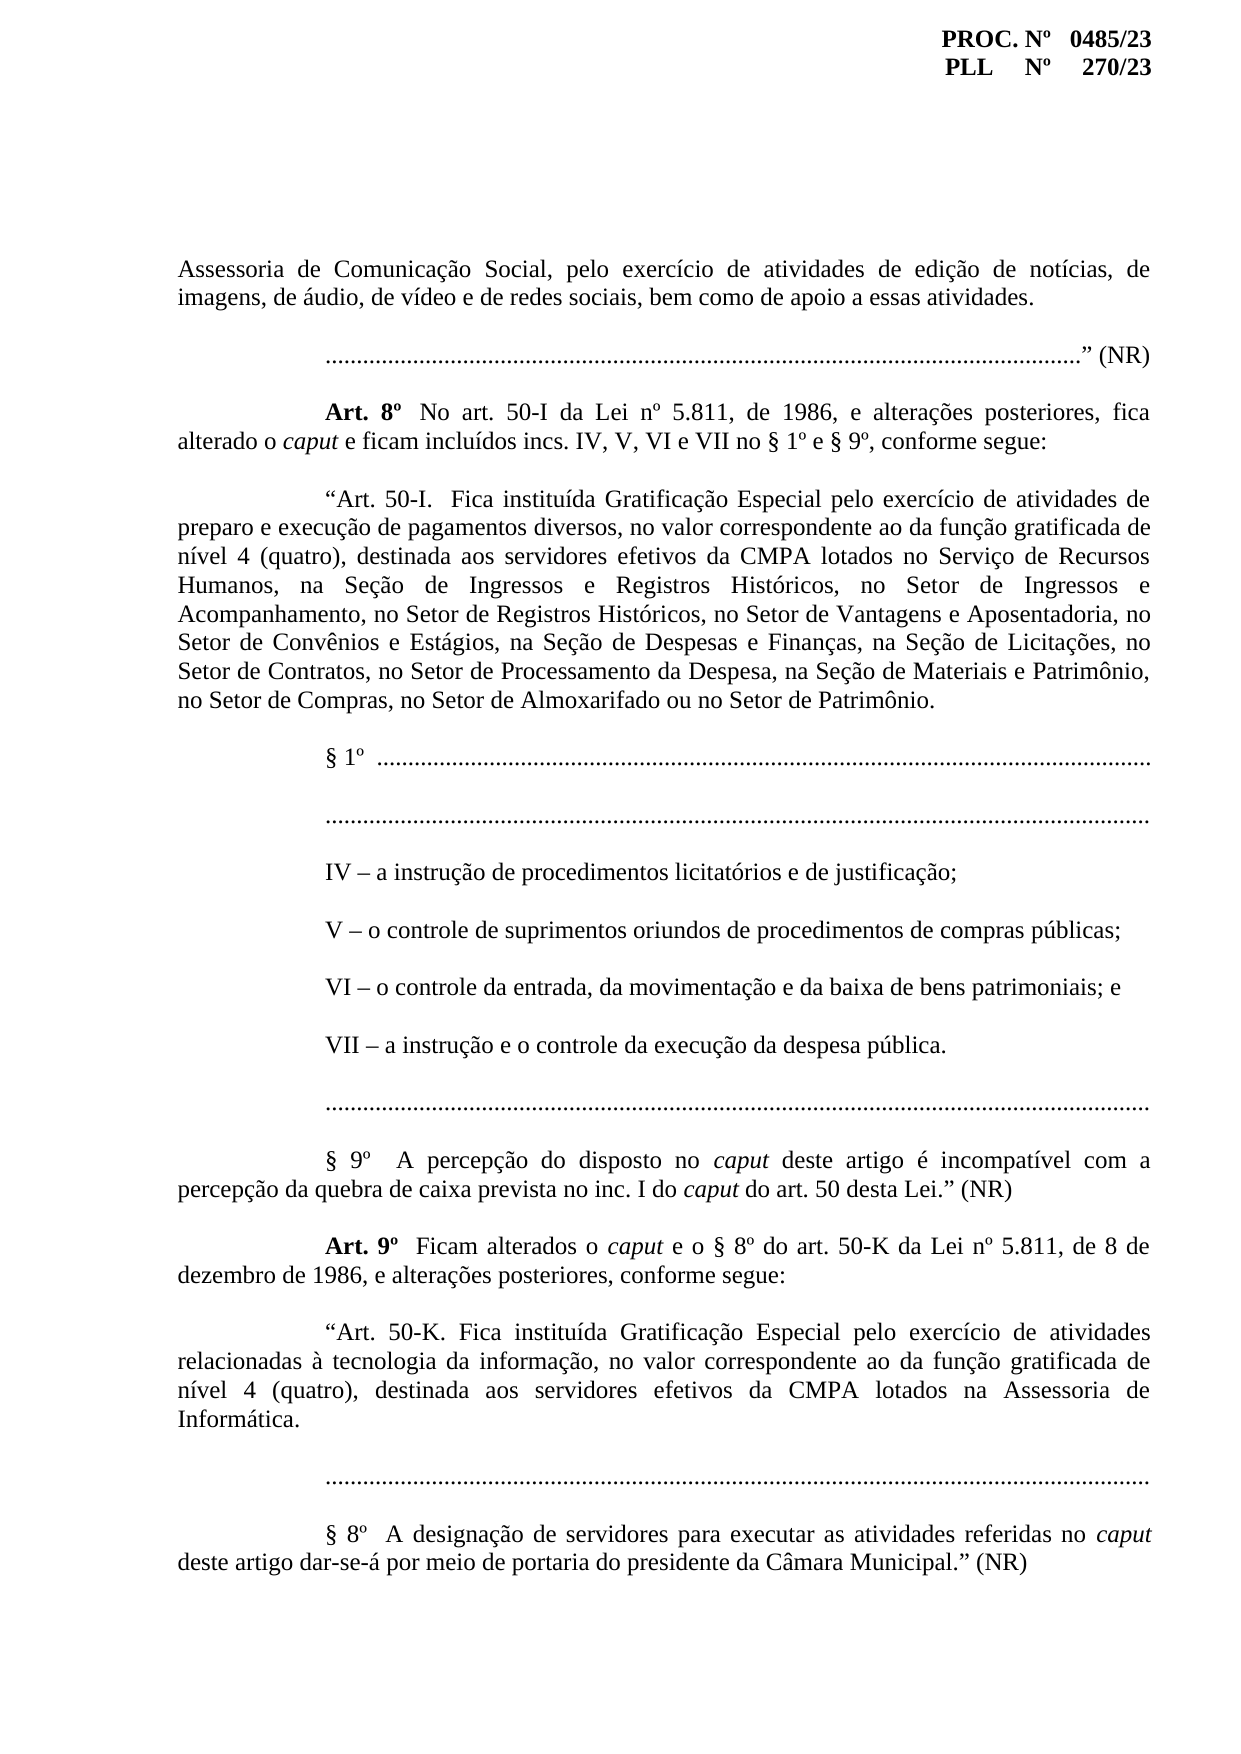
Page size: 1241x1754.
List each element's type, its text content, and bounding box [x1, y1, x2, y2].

text “Art. 50-I. Fica instituída Gratificação Especial pelo exercício de atividades de preparo e execução de pagamentos diversos, no valor correspondente ao da função gratificada de nível 4 (quatro), destinada aos servidores efetivos da CMPA lotados no Serviço de Recursos Humanos, na Seção de Ingressos e Registros Históricos, no Setor de Ingressos e Acompanhamento, no Setor de Registros Históricos, no Setor de Vantagens e Aposentadoria, no Setor de Convênios e Estágios, na Seção de Despesas e Finanças, na Seção de Licitações, no Setor de Contratos, no Setor de Processamento da Despesa, na Seção de Materiais e Patrimônio, no Setor de Compras, no Setor de Almoxarifado ou no Setor de Patrimônio. [177, 484, 1152, 714]
text .................................................................................................................................... [177, 800, 1152, 829]
text V – o controle de suprimentos oriundos de procedimentos de compras públicas; [177, 915, 1152, 944]
text VII – a instrução e o controle da execução da despesa pública. [177, 1030, 1152, 1059]
text .................................................................................................................................... [177, 1461, 1152, 1490]
text § 1º ............................................................................................................................ [177, 742, 1152, 771]
text IV – a instrução de procedimentos licitatórios e de justificação; [177, 857, 1152, 886]
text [177, 254, 1152, 311]
text VI – o controle da entrada, da movimentação e da baixa de bens patrimoniais; e [177, 972, 1152, 1001]
text .........................................................................................................................” (NR) [177, 340, 1152, 369]
text .................................................................................................................................... [177, 1087, 1152, 1116]
text § 9º A percepção do disposto no caput deste artigo é incompatível com a percepção da quebra de caixa prevista no inc. I do caput do art. 50 desta Lei.” (NR) [177, 1145, 1152, 1202]
text “Art. 50-K. Fica instituída Gratificação Especial pelo exercício de atividades relacionadas à tecnologia da informação, no valor correspondente ao da função gratificada de nível 4 (quatro), destinada aos servidores efetivos da CMPA lotados na Assessoria de Informática. [177, 1317, 1152, 1432]
text § 8º A designação de servidores para executar as atividades referidas no caput deste artigo dar-se-á por meio de portaria do presidente da Câmara Municipal.” (NR) [177, 1519, 1152, 1576]
text Art. 9º Ficam alterados o caput e o § 8º do art. 50-K da Lei nº 5.811, de 8 de dezembro de 1986, e alterações posteriores, conforme segue: [177, 1231, 1152, 1289]
text Art. 8º No art. 50-I da Lei nº 5.811, de 1986, e alterações posteriores, fica alterado o caput e ficam incluídos incs. IV, V, VI e VII no § 1º e § 9º, conforme segue: [177, 397, 1152, 455]
